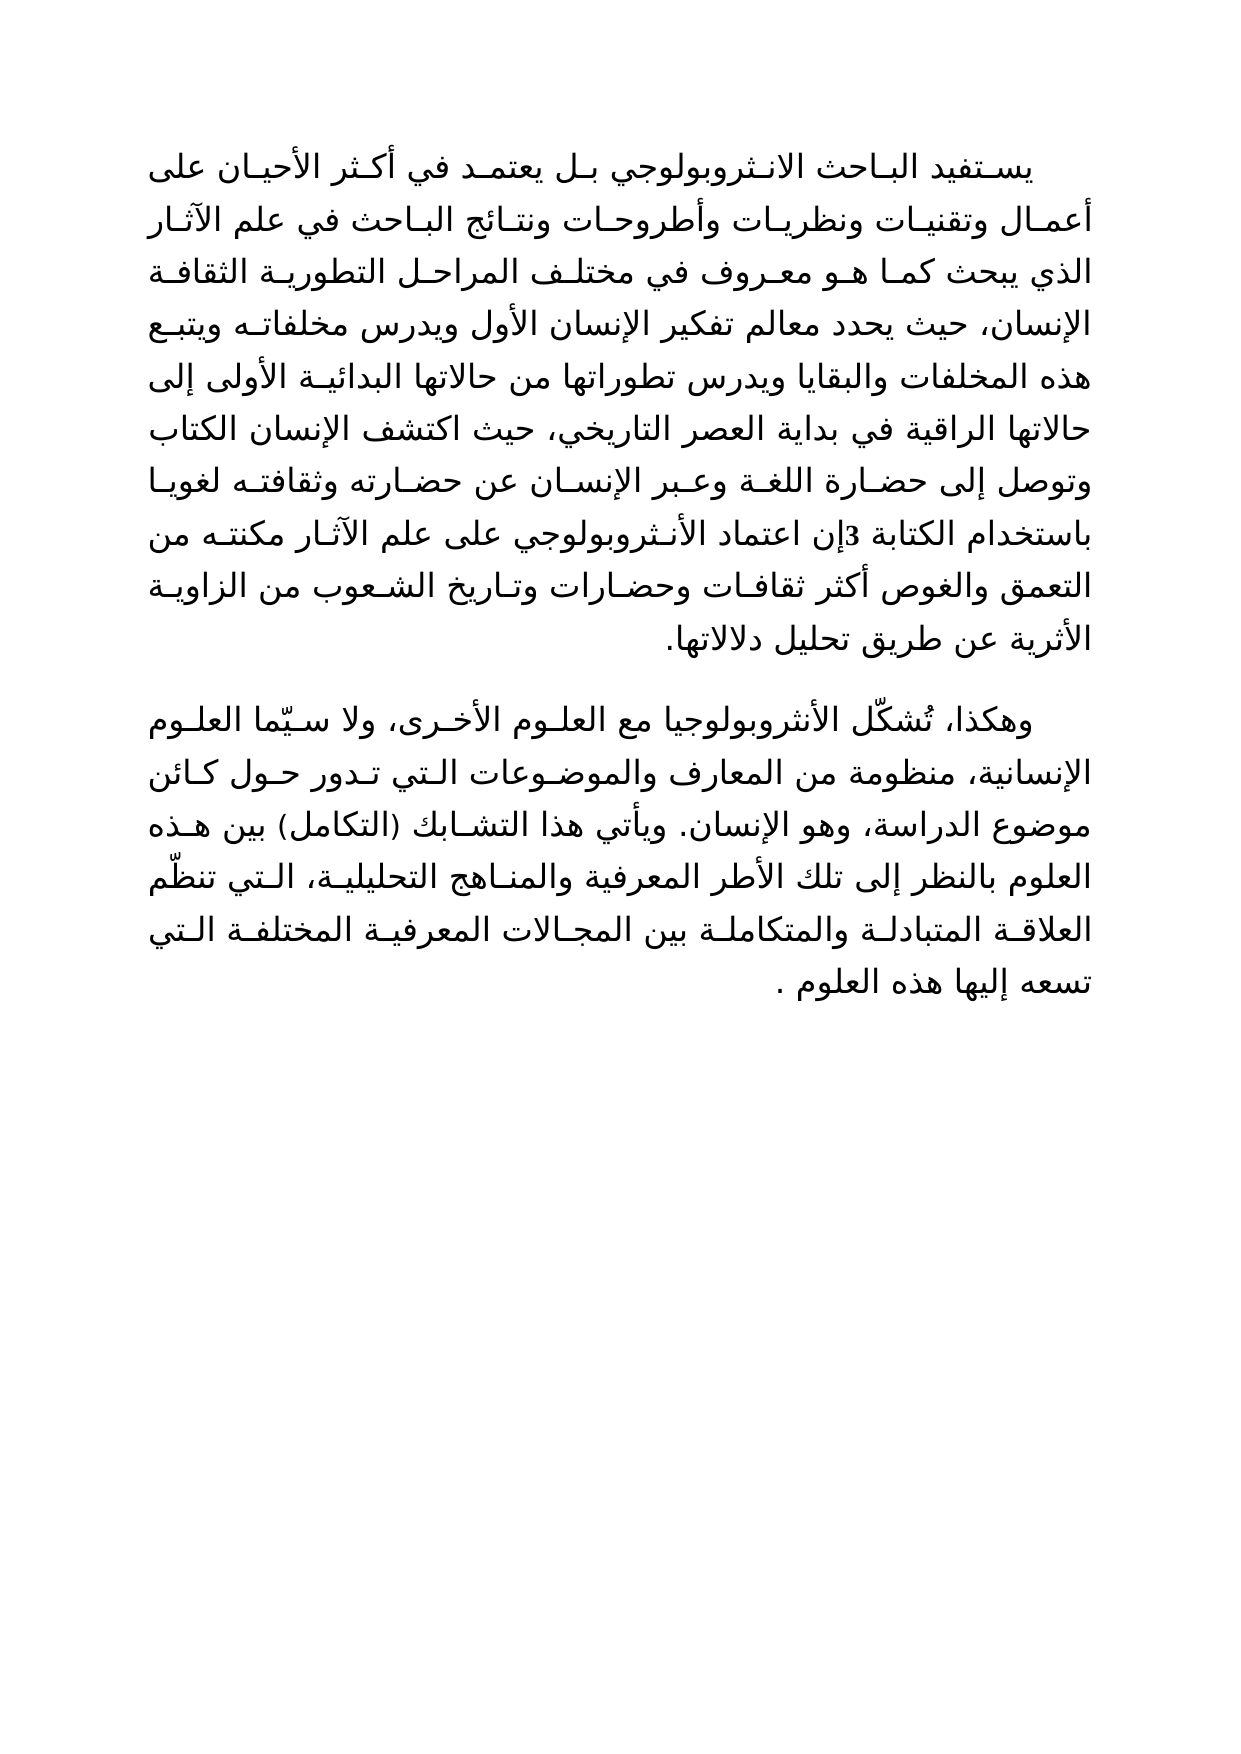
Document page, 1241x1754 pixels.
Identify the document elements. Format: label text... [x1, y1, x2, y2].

text يستفيد الباحث الانثروبولوجي بل يعتمد في أكثر الأحيان على أعمال وتقنيات ونظريات وأطروحات ونتائج الباحث في علم الآثار الذي يبحث كما هو معروف في مختلف المراحل التطورية الثقافة الإنسان، حيث يحدد معالم تفكير الإنسان الأول ويدرس مخلفاته ويتبع هذه المخلفات والبقايا ويدرس تطوراتها من حالاتها البدائية الأولى إلى حالاتها الراقية في بداية العصر التاريخي، حيث اكتشف الإنسان الكتاب وتوصل إلى حضارة اللغة وعبر الإنسان عن حضارته وثقافته لغويا باستخدام الكتابة 3إن اعتماد الأنثروبولوجي على علم الآثار مكنته من التعمق والغوص أكثر ثقافات وحضارات وتاريخ الشعوب من الزاوية الأثرية عن طريق تحليل دلالاتها. [148, 148, 1093, 658]
text وهكذا، تُشكّل الأنثروبولوجيا مع العلوم الأخرى، ولا سيّما العلوم الإنسانية، منظومة من المعارف والموضوعات التي تدور حول كائن موضوع الدراسة، وهو الإنسان. ويأتي هذا التشابك (التكامل) بين هذه العلوم بالنظر إلى تلك الأطر المعرفية والمناهج التحليلية، التي تنظّم العلاقة المتبادلة والمتكاملة بين المجالات المعرفية المختلفة التي تسعه إليها هذه العلوم . [148, 701, 1093, 1002]
